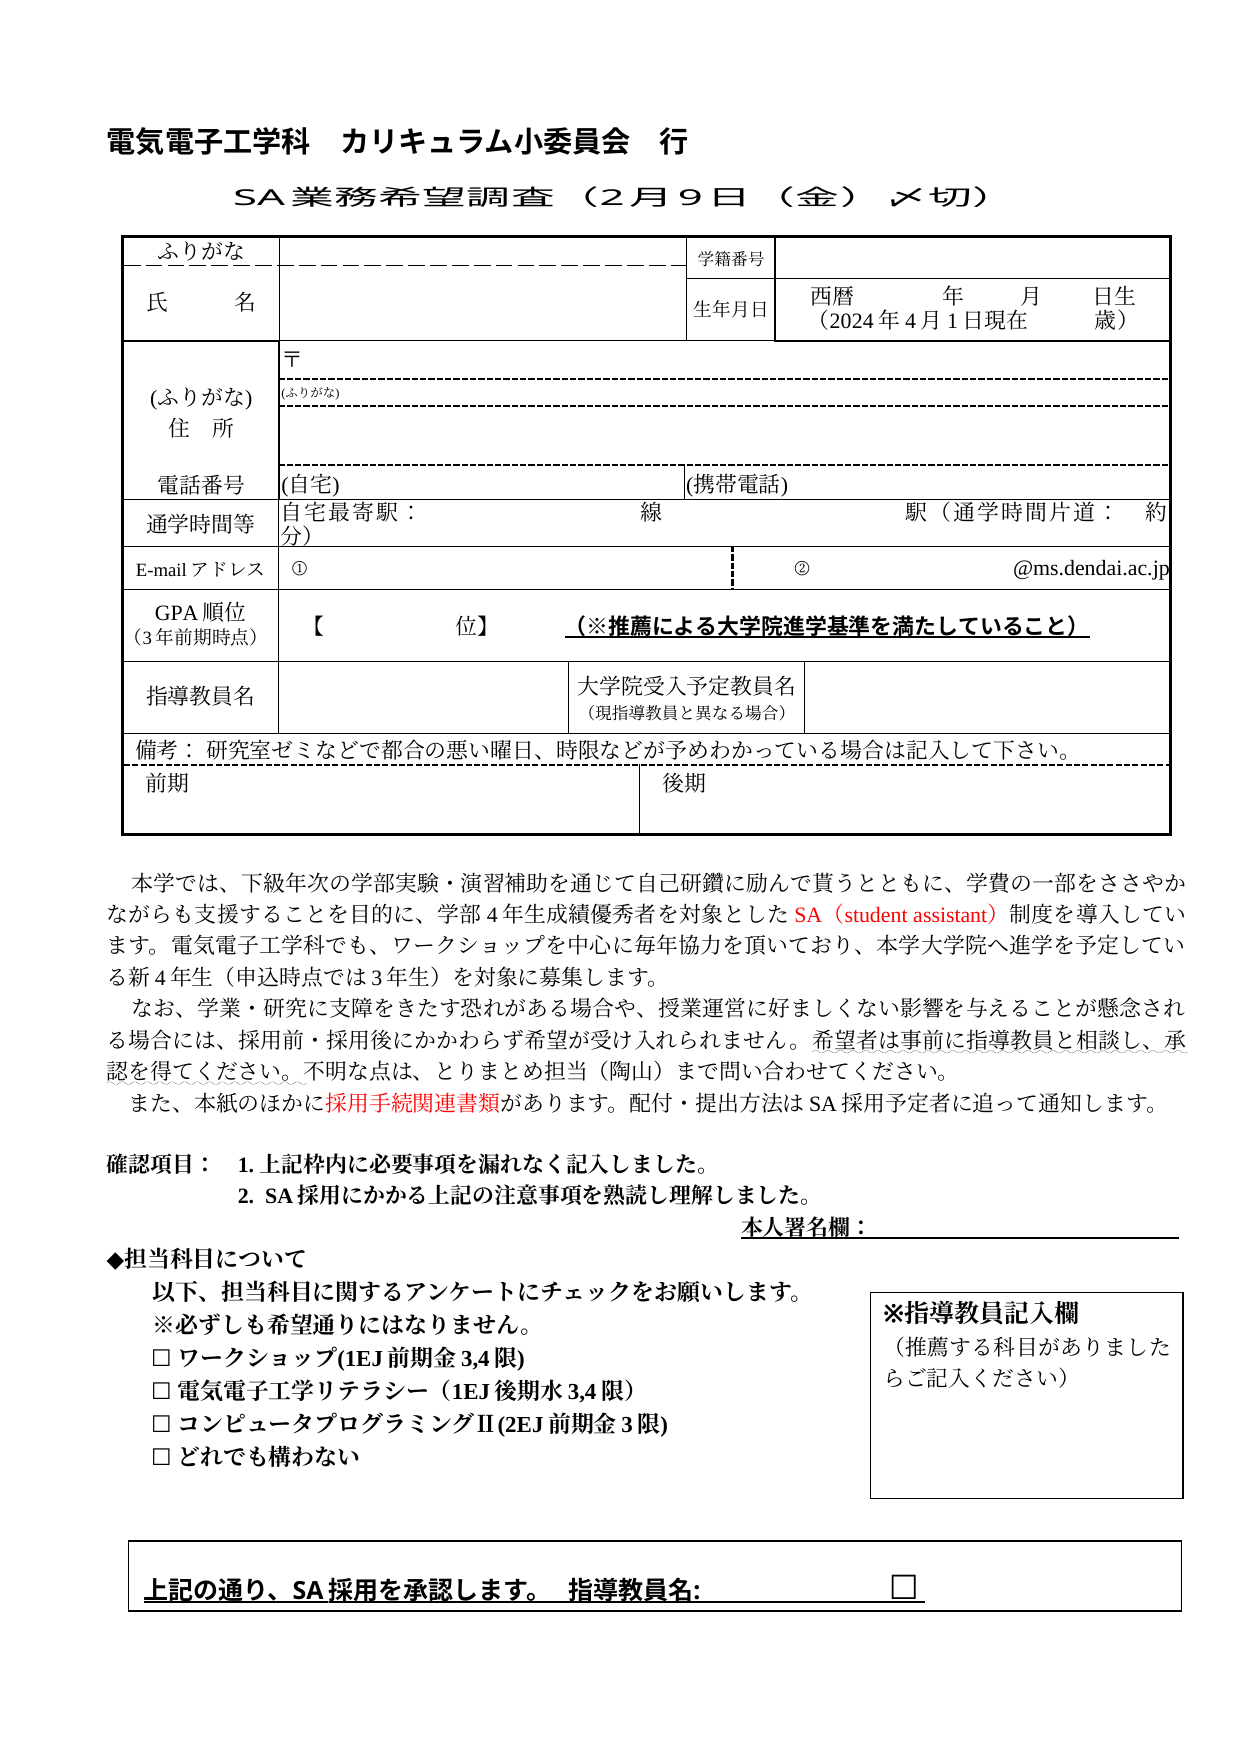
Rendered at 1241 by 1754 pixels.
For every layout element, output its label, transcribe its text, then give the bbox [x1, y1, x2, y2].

table_cell 指導教員名 [124, 662, 278, 732]
table_cell 〒 [280, 341, 1169, 378]
table_cell GPA順位 （3年前期時点） [124, 590, 278, 661]
table_cell E-mailアドレス [124, 547, 278, 589]
table_cell (自宅) [280, 464, 684, 499]
table_cell ① [279, 547, 732, 589]
table_cell (ふりがな) 住 所 電話番号 [124, 342, 278, 499]
table_cell [280, 405, 1169, 464]
table_header [776, 238, 1169, 277]
table_cell [279, 662, 568, 732]
text なお、学業・研究に支障をきたす恐れがある場合や、授業運営に好ましくない影響を与えることが懸念される場合には、採用前・採用後にかかわらず希望が受け入れられません。希望者は事前に指導教員と相談し、承認を得てください。不明な点は、とりまとめ担当（陶山）まで問い合わせてください。 [106, 992, 1186, 1086]
table_cell 大学院受入予定教員名（現指導教員と異なる場合） [569, 662, 804, 732]
table_cell 通学時間等 [124, 500, 278, 546]
text 以下、担当科目に関するアンケートにチェックをお願いします。 [106, 1274, 1186, 1307]
text 本学では、下級年次の学部実験・演習補助を通じて自己研鑽に励んで貰うとともに、学費の一部をささやかながらも支援することを目的に、学部4年生成績優秀者を対象としたSA（student assistant）制度を導入しています。電気電子工学科でも、ワークショップを中心に毎年協力を頂いており、本学大学院へ進学を予定している新4年生（申込時点では3年生）を対象に募集します。 [106, 866, 1186, 992]
table_header [280, 238, 686, 265]
text 電気電子工学リテラシー（1EJ後期水3,4限） [106, 1373, 870, 1406]
table_cell ② @ms.dendai.ac.jp [733, 547, 1169, 589]
text どれでも構わない [106, 1439, 870, 1472]
table_cell 生年月日 [687, 279, 774, 340]
text 電気電子工学科 カリキュラム小委員会 行 [106, 118, 1186, 160]
text 確認項目： 1. 上記枠内に必要事項を漏れなく記入しました。 [106, 1147, 1186, 1179]
table_cell 自宅最寄駅： 線 駅（通学時間片道： 約 分） [279, 500, 1169, 546]
table_cell [805, 662, 1169, 732]
table_cell 【 位】 （※推薦による大学院進学基準を満たしていること） [279, 590, 1169, 661]
table_cell 氏 名 [124, 265, 279, 340]
table_cell 後期 [640, 764, 1169, 833]
text ※必ずしも希望通りにはなりません。 [106, 1307, 870, 1340]
table_cell 前期 [124, 764, 639, 833]
text 本人署名欄： [106, 1210, 1186, 1242]
table_cell [280, 265, 686, 340]
text コンピュータプログラミングⅡ(2EJ前期金3限) [106, 1406, 870, 1439]
text また、本紙のほかに採用手続関連書類があります。配付・提出方法はSA採用予定者に追って通知します。 [106, 1086, 1186, 1117]
table_cell 備考： 研究室ゼミなどで都合の悪い曜日、時限などが予めわかっている場合は記入して下さい。 [124, 734, 1169, 764]
table_cell (携帯電話) [685, 464, 1169, 499]
table_header ふりがな [124, 238, 279, 265]
table_cell (ふりがな) [280, 378, 1169, 404]
text 2. SA採用にかかる上記の注意事項を熟読し理解しました。 [106, 1179, 1186, 1210]
table_header 学籍番号 [687, 238, 774, 277]
text ワークショップ(1EJ前期金3,4限) [106, 1340, 870, 1373]
table_cell 西暦 年 月 日生 （2024年4月1日現在 歳） [776, 279, 1169, 340]
text SA業務希望調査（2月9日（金）〆切） [106, 185, 1143, 210]
text ◆担当科目について [106, 1242, 1186, 1274]
